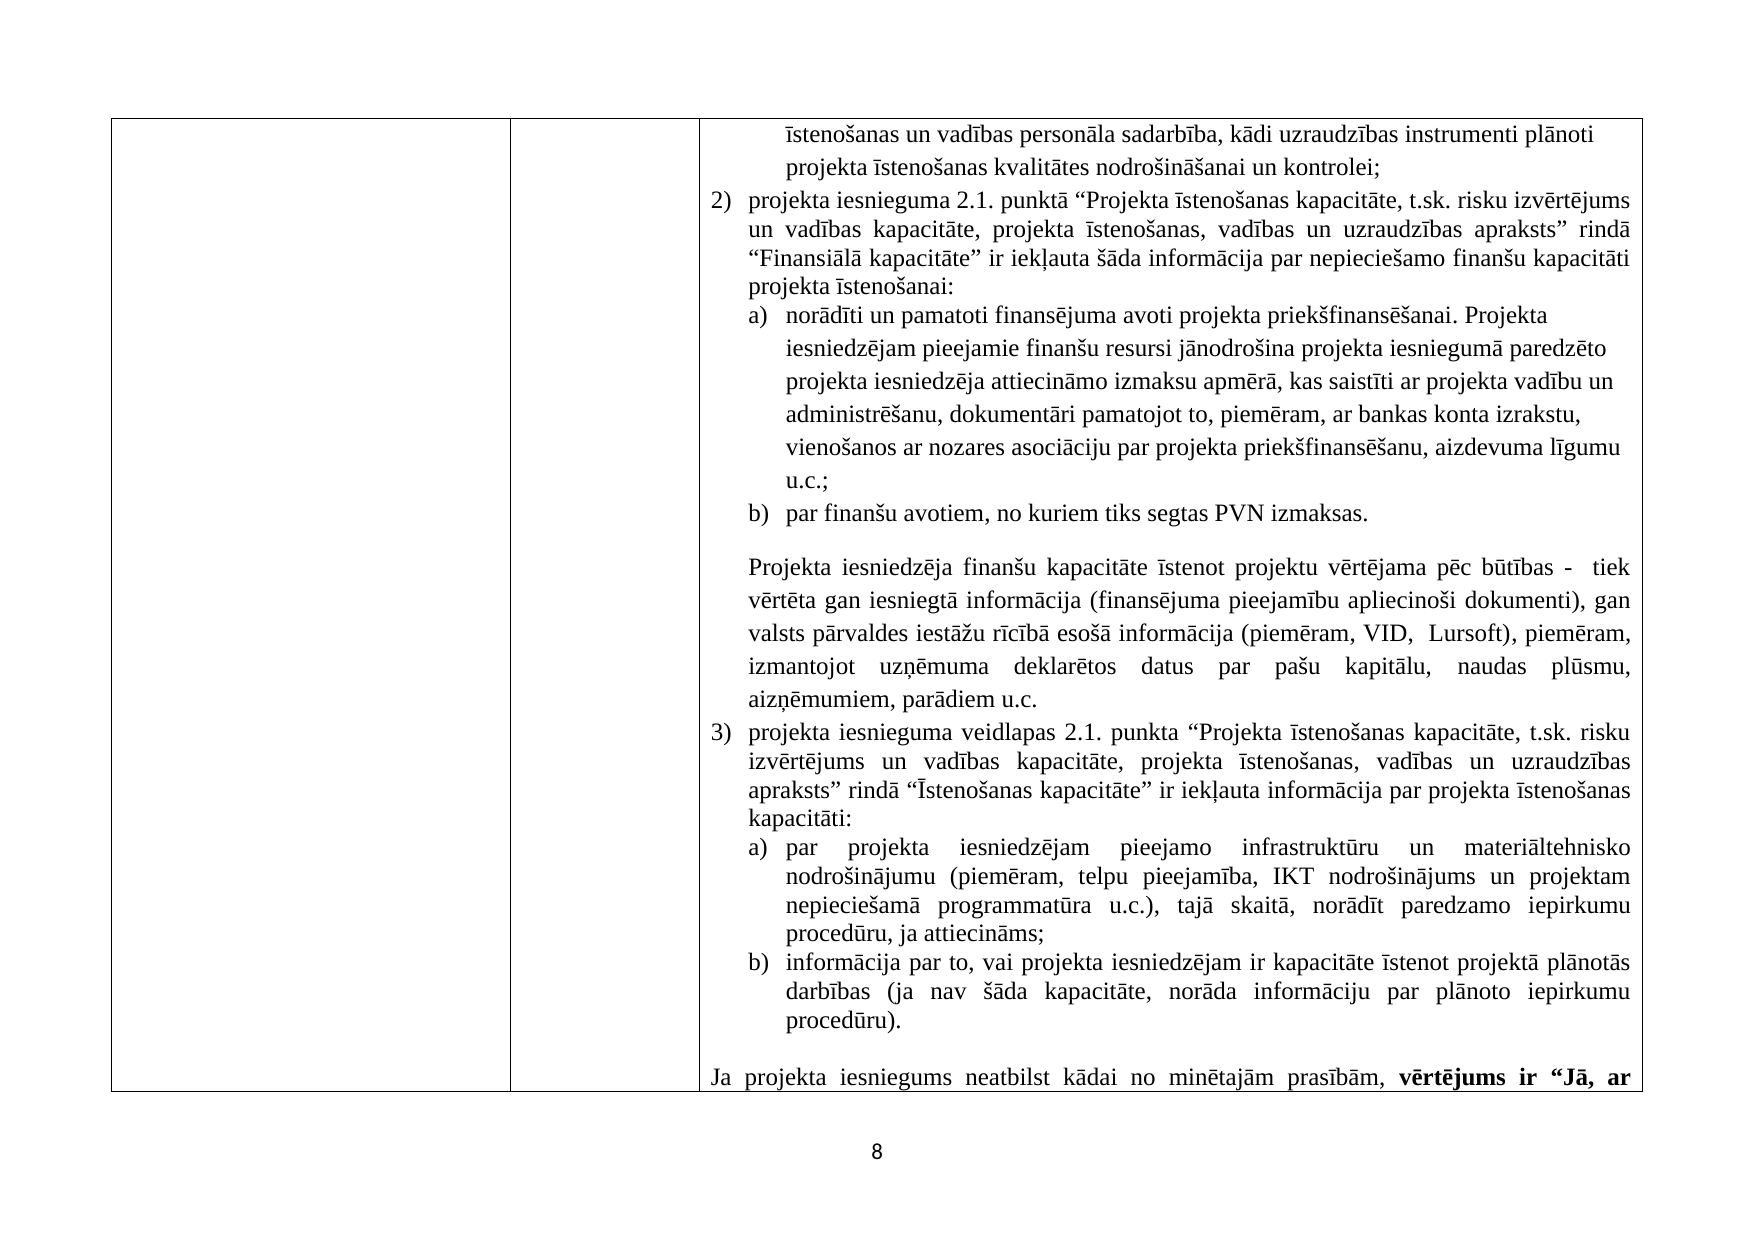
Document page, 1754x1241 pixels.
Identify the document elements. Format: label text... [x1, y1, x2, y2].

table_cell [112, 119, 510, 1091]
table_cell P [511, 119, 699, 1091]
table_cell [700, 119, 1642, 1091]
